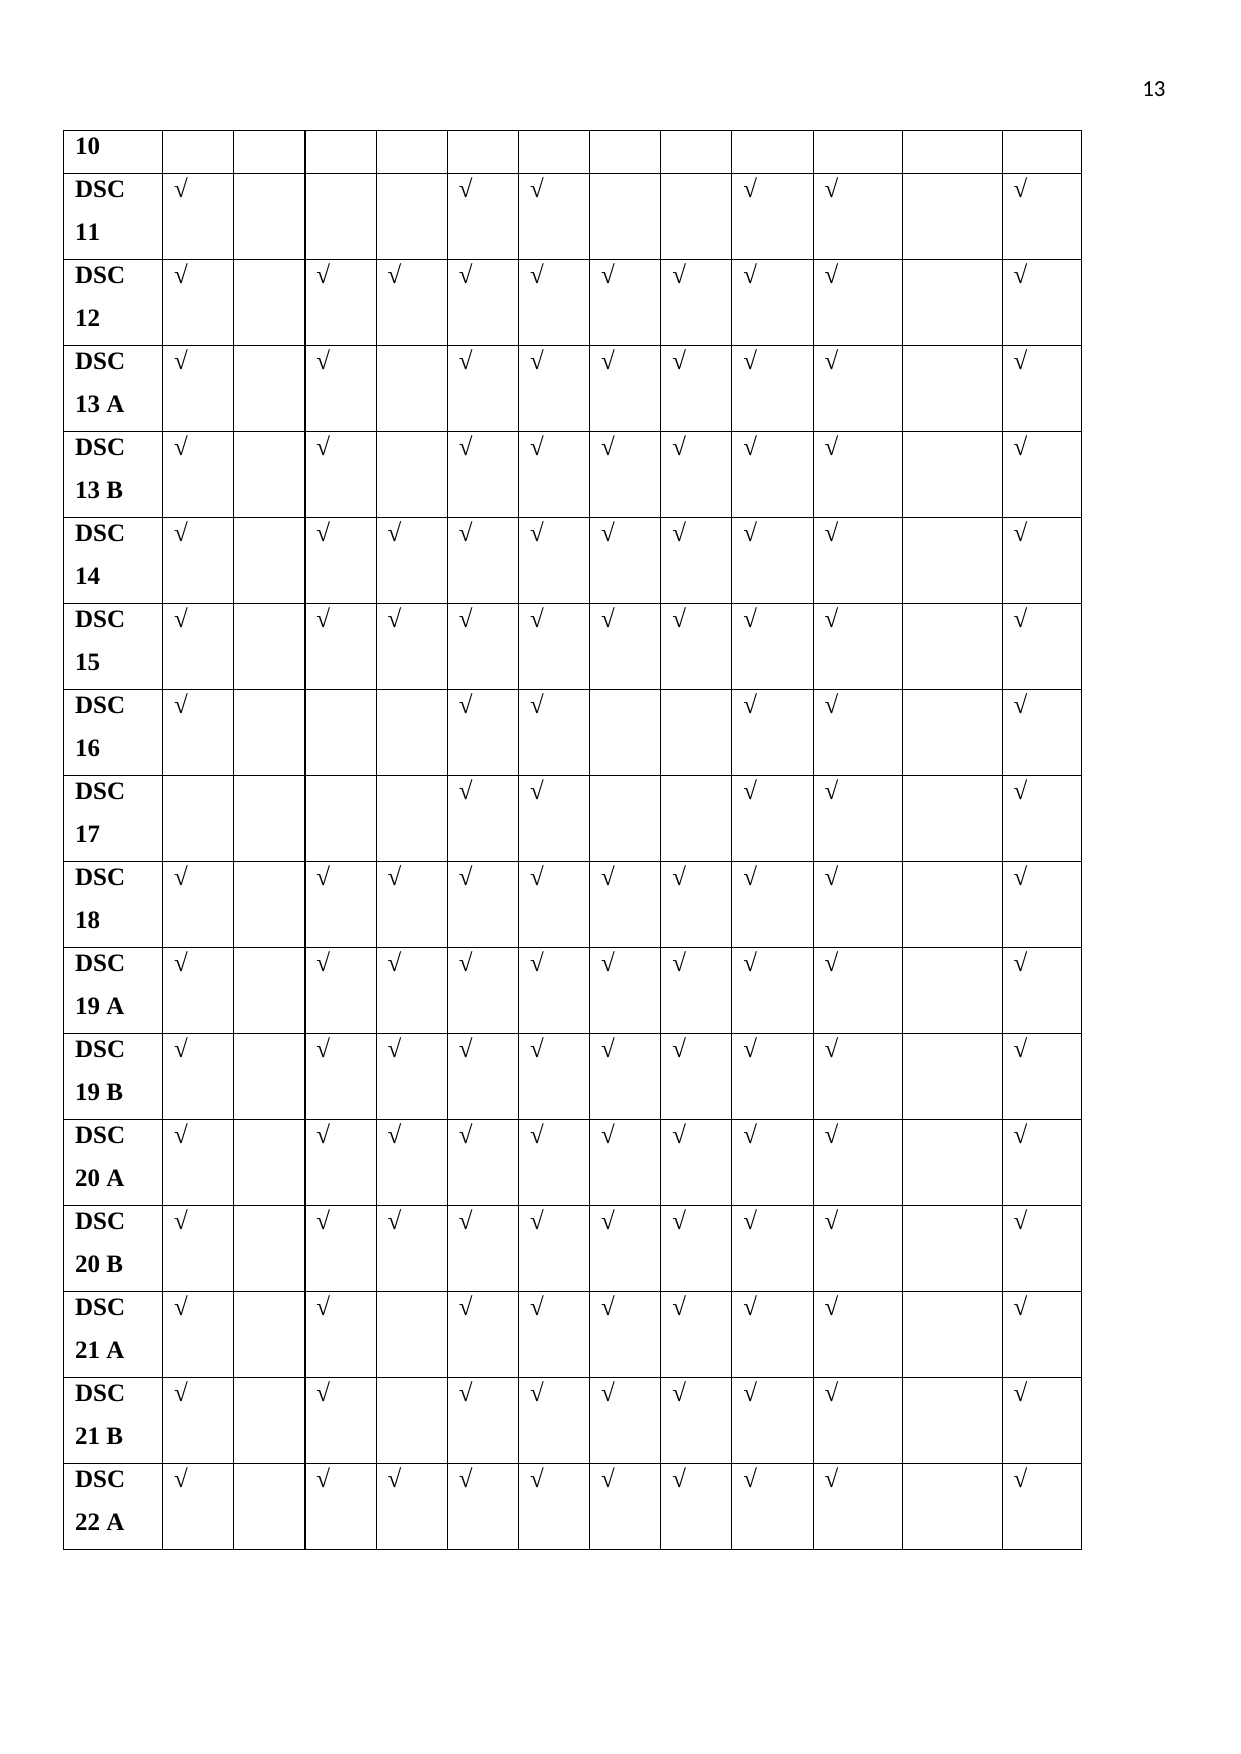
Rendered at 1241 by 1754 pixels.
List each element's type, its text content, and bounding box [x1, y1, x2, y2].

table_cell DSC 13 A [64, 346, 162, 431]
table_cell [306, 131, 376, 173]
table_cell [234, 518, 304, 603]
table_cell √ [519, 862, 589, 947]
table_cell √ [306, 518, 376, 603]
table_cell √ [519, 776, 589, 861]
table_cell √ [448, 432, 518, 517]
table_cell [903, 174, 1002, 259]
table_cell √ [377, 518, 447, 603]
table_cell √ [448, 131, 518, 173]
table_cell DSC 13 B [64, 432, 162, 517]
table_cell [590, 174, 660, 259]
table_cell √ [448, 862, 518, 947]
table_cell √ [732, 518, 813, 603]
table_cell √ [163, 518, 233, 603]
table_cell √ [163, 604, 233, 689]
table_cell √ [1003, 1378, 1081, 1463]
table_cell [234, 776, 304, 861]
table_cell √ [732, 948, 813, 1033]
table_cell √ [590, 604, 660, 689]
table_cell √ [1003, 1034, 1081, 1119]
table_cell √ [1003, 1206, 1081, 1291]
table_cell [234, 1120, 304, 1205]
table_cell √ [519, 260, 589, 345]
table_cell √ [732, 260, 813, 345]
table_cell √ [590, 862, 660, 947]
table_cell √ [732, 1292, 813, 1377]
table_cell √ [519, 1034, 589, 1119]
table_cell √ [732, 432, 813, 517]
table_cell √ [1003, 948, 1081, 1033]
table_cell √ [163, 432, 233, 517]
table_cell [903, 776, 1002, 861]
table_cell DSC 15 [64, 604, 162, 689]
table_cell √ [448, 1464, 518, 1549]
table_cell [903, 432, 1002, 517]
table_cell √ [661, 1378, 731, 1463]
table_cell √ [163, 948, 233, 1033]
table_cell √ [448, 690, 518, 775]
table_cell √ [661, 260, 731, 345]
table_cell [590, 690, 660, 775]
table_cell √ [306, 948, 376, 1033]
table_cell √ [732, 1120, 813, 1205]
table_cell √ [661, 346, 731, 431]
table_cell √ [814, 432, 902, 517]
table_cell √ [306, 432, 376, 517]
table_cell [234, 1206, 304, 1291]
table_cell √ [519, 346, 589, 431]
table_cell [903, 518, 1002, 603]
table_cell √ [519, 174, 589, 259]
table_cell [590, 131, 660, 173]
table_cell [903, 1464, 1002, 1549]
table_cell √ [661, 518, 731, 603]
table_cell [234, 346, 304, 431]
table_cell [903, 131, 1002, 173]
table_cell [903, 690, 1002, 775]
table_cell DSC 14 [64, 518, 162, 603]
table_cell √ [377, 604, 447, 689]
table_cell √ [519, 1206, 589, 1291]
table_cell √ [377, 948, 447, 1033]
table_cell √ [814, 948, 902, 1033]
table_cell √ [519, 518, 589, 603]
table_cell √ [661, 1206, 731, 1291]
table_cell DSC 10 [64, 131, 162, 173]
table_cell DSC 21 B [64, 1378, 162, 1463]
table_cell √ [377, 1206, 447, 1291]
table_cell √ [448, 948, 518, 1033]
table_cell [661, 776, 731, 861]
table_cell √ [163, 1464, 233, 1549]
table_cell √ [732, 1034, 813, 1119]
table_cell [234, 131, 304, 173]
table_cell √ [732, 1206, 813, 1291]
table_cell [234, 948, 304, 1033]
table_cell √ [814, 346, 902, 431]
table_cell √ [732, 690, 813, 775]
table_cell √ [306, 1292, 376, 1377]
table_cell √ [163, 346, 233, 431]
table_cell √ [814, 604, 902, 689]
table_cell [306, 690, 376, 775]
table_cell √ [1003, 260, 1081, 345]
table_cell √ [448, 1378, 518, 1463]
table_cell √ [448, 346, 518, 431]
table_cell √ [1003, 862, 1081, 947]
table_cell [903, 1034, 1002, 1119]
table_cell √ [661, 1292, 731, 1377]
table_cell √ [814, 1464, 902, 1549]
table_cell [519, 131, 589, 173]
table_cell √ [163, 1120, 233, 1205]
table_cell √ [306, 1378, 376, 1463]
table_cell [903, 1292, 1002, 1377]
table_cell √ [163, 1206, 233, 1291]
table_cell √ [814, 1206, 902, 1291]
table_cell [661, 690, 731, 775]
table_cell √ [1003, 518, 1081, 603]
table_cell √ [814, 131, 902, 173]
table_cell √ [661, 1464, 731, 1549]
table_cell [661, 131, 731, 173]
table_cell √ [1003, 1120, 1081, 1205]
table_cell √ [163, 260, 233, 345]
table_cell [377, 1292, 447, 1377]
table_cell [903, 260, 1002, 345]
table_cell √ [377, 260, 447, 345]
table_cell [377, 1378, 447, 1463]
table_cell √ [661, 604, 731, 689]
table_cell √ [590, 948, 660, 1033]
table_cell √ [732, 131, 813, 173]
table_cell √ [1003, 432, 1081, 517]
table_cell [590, 776, 660, 861]
table_cell √ [448, 1292, 518, 1377]
table_cell √ [448, 1034, 518, 1119]
table_cell √ [814, 1292, 902, 1377]
table_cell √ [377, 862, 447, 947]
table_cell √ [814, 690, 902, 775]
table_cell DSC 16 [64, 690, 162, 775]
table_cell √ [163, 1034, 233, 1119]
table_cell [234, 1464, 304, 1549]
table_cell [377, 690, 447, 775]
table_cell √ [519, 604, 589, 689]
table_cell √ [732, 346, 813, 431]
table_cell √ [590, 1464, 660, 1549]
table_cell [234, 1378, 304, 1463]
table_cell √ [1003, 604, 1081, 689]
table_cell [903, 948, 1002, 1033]
table_cell √ [661, 1120, 731, 1205]
table_cell √ [1003, 131, 1081, 173]
table_cell √ [732, 1378, 813, 1463]
table_cell [377, 346, 447, 431]
table_cell [903, 862, 1002, 947]
table_cell √ [661, 432, 731, 517]
table_cell √ [814, 776, 902, 861]
table_cell √ [519, 432, 589, 517]
table_cell √ [163, 1378, 233, 1463]
table_cell √ [732, 174, 813, 259]
table_cell [306, 174, 376, 259]
table_cell √ [590, 1206, 660, 1291]
table_cell DSC 19 A [64, 948, 162, 1033]
table_cell √ [590, 1378, 660, 1463]
table_cell DSC 11 [64, 174, 162, 259]
table_cell [234, 862, 304, 947]
table_cell √ [1003, 174, 1081, 259]
table_cell √ [448, 776, 518, 861]
table_cell √ [814, 518, 902, 603]
table_cell √ [306, 260, 376, 345]
table_cell √ [163, 1292, 233, 1377]
table_cell √ [163, 690, 233, 775]
table_cell √ [590, 1034, 660, 1119]
table_cell [234, 432, 304, 517]
table_cell [234, 690, 304, 775]
table_cell DSC 19 B [64, 1034, 162, 1119]
table_cell √ [590, 260, 660, 345]
table_cell [661, 174, 731, 259]
table_cell √ [590, 1292, 660, 1377]
table_cell √ [661, 1034, 731, 1119]
table_cell √ [163, 862, 233, 947]
table_cell √ [448, 1206, 518, 1291]
table_cell √ [814, 260, 902, 345]
table_cell √ [448, 604, 518, 689]
table_cell √ [590, 346, 660, 431]
table_cell DSC 20 B [64, 1206, 162, 1291]
table_cell √ [448, 174, 518, 259]
table_cell DSC 21 A [64, 1292, 162, 1377]
table_cell √ [1003, 1292, 1081, 1377]
table_cell √ [1003, 346, 1081, 431]
table_cell [377, 131, 447, 173]
table_cell √ [590, 518, 660, 603]
table_cell √ [519, 1120, 589, 1205]
table_cell √ [306, 1464, 376, 1549]
table_cell √ [519, 1378, 589, 1463]
table_cell √ [814, 1120, 902, 1205]
table_cell [306, 776, 376, 861]
table_cell [377, 776, 447, 861]
table_cell √ [306, 1034, 376, 1119]
table_cell √ [377, 1034, 447, 1119]
table_cell [234, 260, 304, 345]
table_cell √ [814, 1378, 902, 1463]
table_cell [377, 174, 447, 259]
table_cell [903, 346, 1002, 431]
table_cell DSC 20 A [64, 1120, 162, 1205]
table_cell √ [732, 862, 813, 947]
table_cell √ [1003, 776, 1081, 861]
table_cell [903, 1120, 1002, 1205]
table_cell √ [732, 776, 813, 861]
table_cell √ [448, 518, 518, 603]
table_cell √ [519, 1464, 589, 1549]
table_cell √ [519, 948, 589, 1033]
table_cell √ [1003, 1464, 1081, 1549]
table_cell √ [377, 1464, 447, 1549]
table_cell DSC 12 [64, 260, 162, 345]
table_cell [234, 174, 304, 259]
table_cell √ [590, 432, 660, 517]
table_cell √ [661, 948, 731, 1033]
table_cell [903, 1206, 1002, 1291]
table_cell √ [306, 346, 376, 431]
table_cell [377, 432, 447, 517]
table_cell √ [732, 604, 813, 689]
table_cell √ [590, 1120, 660, 1205]
table_cell √ [661, 862, 731, 947]
table_cell √ [732, 1464, 813, 1549]
table_cell √ [306, 1120, 376, 1205]
table_cell √ [377, 1120, 447, 1205]
table_cell √ [519, 690, 589, 775]
table_cell [163, 776, 233, 861]
table_cell √ [306, 1206, 376, 1291]
table_cell [903, 604, 1002, 689]
table_cell √ [448, 260, 518, 345]
table_cell DSC 17 [64, 776, 162, 861]
table_cell √ [814, 174, 902, 259]
table_cell [163, 131, 233, 173]
table_cell [234, 1034, 304, 1119]
table_cell √ [1003, 690, 1081, 775]
table_cell √ [306, 604, 376, 689]
table_cell [234, 1292, 304, 1377]
table_cell √ [163, 174, 233, 259]
table_cell √ [519, 1292, 589, 1377]
table_cell √ [448, 1120, 518, 1205]
table_cell DSC 22 A [64, 1464, 162, 1549]
table_cell √ [306, 862, 376, 947]
table_cell √ [814, 1034, 902, 1119]
table_cell [903, 1378, 1002, 1463]
table_cell [234, 604, 304, 689]
table_cell DSC 18 [64, 862, 162, 947]
table_cell √ [814, 862, 902, 947]
